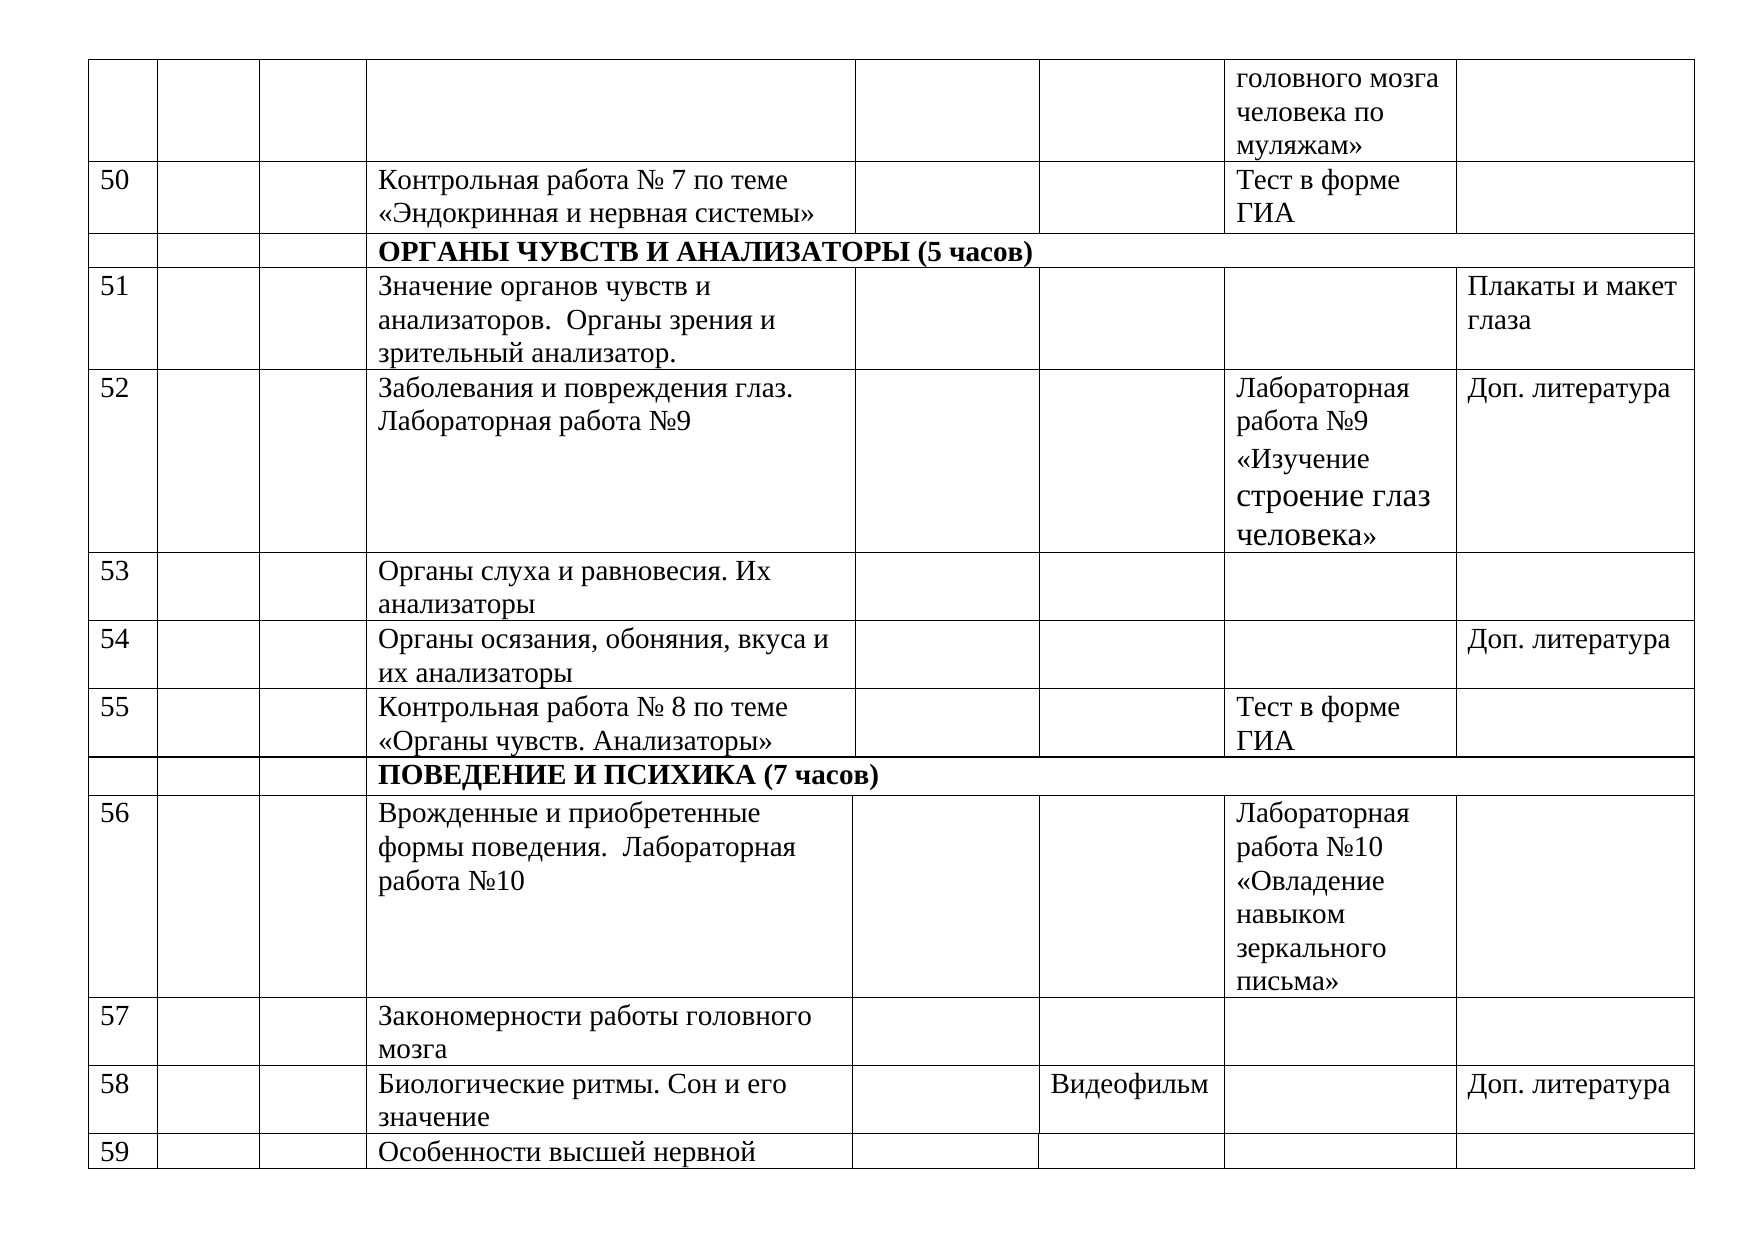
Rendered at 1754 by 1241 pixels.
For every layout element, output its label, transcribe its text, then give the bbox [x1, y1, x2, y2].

table_cell [1225, 1066, 1456, 1133]
table_cell Контрольная работа № 8 по теме «Органы чувств. Анализаторы» [367, 689, 855, 756]
table_cell Значение органов чувств и анализаторов. Органы зрения и зрительный анализатор. [367, 268, 855, 369]
table_cell [1225, 1134, 1456, 1168]
table_cell [1040, 621, 1224, 688]
table_cell [1457, 796, 1694, 997]
table_cell Лабораторная работа №9 «Изучение строение глаз человека» [1225, 370, 1456, 552]
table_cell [1225, 60, 1456, 161]
table_cell [1457, 998, 1694, 1065]
table_cell Лабораторная работа №10 «Овладение навыком зеркального письма» [1225, 796, 1456, 997]
table_cell Биологические ритмы. Сон и его значение [367, 1066, 852, 1133]
table_cell [260, 60, 366, 161]
table_cell 57 [89, 998, 157, 1065]
table_cell [1040, 796, 1224, 997]
table_cell [1040, 268, 1224, 369]
table_cell [1225, 621, 1456, 688]
table_cell [853, 1066, 1039, 1133]
table_cell [260, 758, 366, 794]
table_cell [260, 370, 366, 552]
table_cell [260, 621, 366, 688]
table_cell [856, 268, 1039, 369]
table_cell [1040, 370, 1224, 552]
table_cell 50 [89, 162, 157, 233]
table_cell [853, 998, 1039, 1065]
table_cell Доп. литература [1457, 370, 1694, 552]
table_cell [260, 796, 366, 997]
table_cell [1040, 553, 1224, 620]
table_cell 51 [89, 268, 157, 369]
table_cell [158, 621, 259, 688]
table_cell 55 [89, 689, 157, 756]
table_cell 52 [89, 370, 157, 552]
table_cell [158, 553, 259, 620]
table_cell 53 [89, 553, 157, 620]
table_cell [367, 1134, 852, 1168]
table_cell Тест в форме ГИА [1225, 162, 1456, 233]
table_cell [158, 998, 259, 1065]
table_cell [1040, 60, 1224, 161]
table_cell Доп. литература [1457, 621, 1694, 688]
table_cell Доп. литература [1457, 1066, 1694, 1133]
table_cell [260, 1134, 366, 1168]
table_cell Контрольная работа № 7 по теме «Эндокринная и нервная системы» [367, 162, 855, 233]
table_cell [1039, 1134, 1224, 1168]
table_cell [853, 796, 1039, 997]
table_cell [856, 553, 1039, 620]
table_cell [158, 758, 259, 794]
table_cell ПОВЕДЕНИЕ И ПСИХИКА (7 часов) [367, 758, 1694, 794]
table_cell [260, 998, 366, 1065]
table_cell Органы слуха и равновесия. Их анализаторы [367, 553, 855, 620]
table_cell 56 [89, 796, 157, 997]
table_cell [158, 268, 259, 369]
table_cell Закономерности работы головного мозга [367, 998, 852, 1065]
table_cell [158, 370, 259, 552]
table_cell [856, 162, 1039, 233]
table_cell [1040, 689, 1224, 756]
table_cell [856, 621, 1039, 688]
table_cell [260, 553, 366, 620]
table_cell [260, 234, 366, 267]
table_cell [89, 234, 157, 267]
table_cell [1457, 60, 1694, 161]
table_cell [158, 689, 259, 756]
table_cell [1457, 162, 1694, 233]
table_cell 54 [89, 621, 157, 688]
table_cell 49 [89, 60, 157, 161]
table_cell Органы осязания, обоняния, вкуса и их анализаторы [367, 621, 855, 688]
table_cell [260, 1066, 366, 1133]
table_cell [158, 234, 259, 267]
table_cell [1225, 998, 1456, 1065]
table_cell ОРГАНЫ ЧУВСТВ И АНАЛИЗАТОРЫ (5 часов) [367, 234, 1694, 267]
table_cell [158, 1066, 259, 1133]
table_cell [1040, 162, 1224, 233]
table_cell Тест в форме ГИА [1225, 689, 1456, 756]
table_cell Плакаты и макет глаза [1457, 268, 1694, 369]
table_cell Врожденные и приобретенные формы поведения. Лабораторная работа №10 [367, 796, 852, 997]
table_cell [856, 689, 1039, 756]
table_cell [260, 689, 366, 756]
table_cell [1225, 553, 1456, 620]
table_cell Заболевания и повреждения глаз. Лабораторная работа №9 [367, 370, 855, 552]
table_cell [158, 1134, 259, 1168]
table_cell [260, 162, 366, 233]
table_cell [1040, 998, 1224, 1065]
table_cell [158, 162, 259, 233]
table_cell 59 [89, 1134, 157, 1168]
table_cell [853, 1134, 1038, 1168]
table_cell [260, 268, 366, 369]
table_cell [1457, 553, 1694, 620]
table_cell [1225, 268, 1456, 369]
table_cell [158, 60, 259, 161]
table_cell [367, 60, 855, 161]
table_cell [89, 758, 157, 794]
table_cell 58 [89, 1066, 157, 1133]
table_cell [856, 60, 1039, 161]
table_cell [158, 796, 259, 997]
table_cell Видеофильм [1040, 1066, 1224, 1133]
table_cell [856, 370, 1039, 552]
table_cell [1457, 689, 1694, 756]
table_cell [1457, 1134, 1694, 1168]
